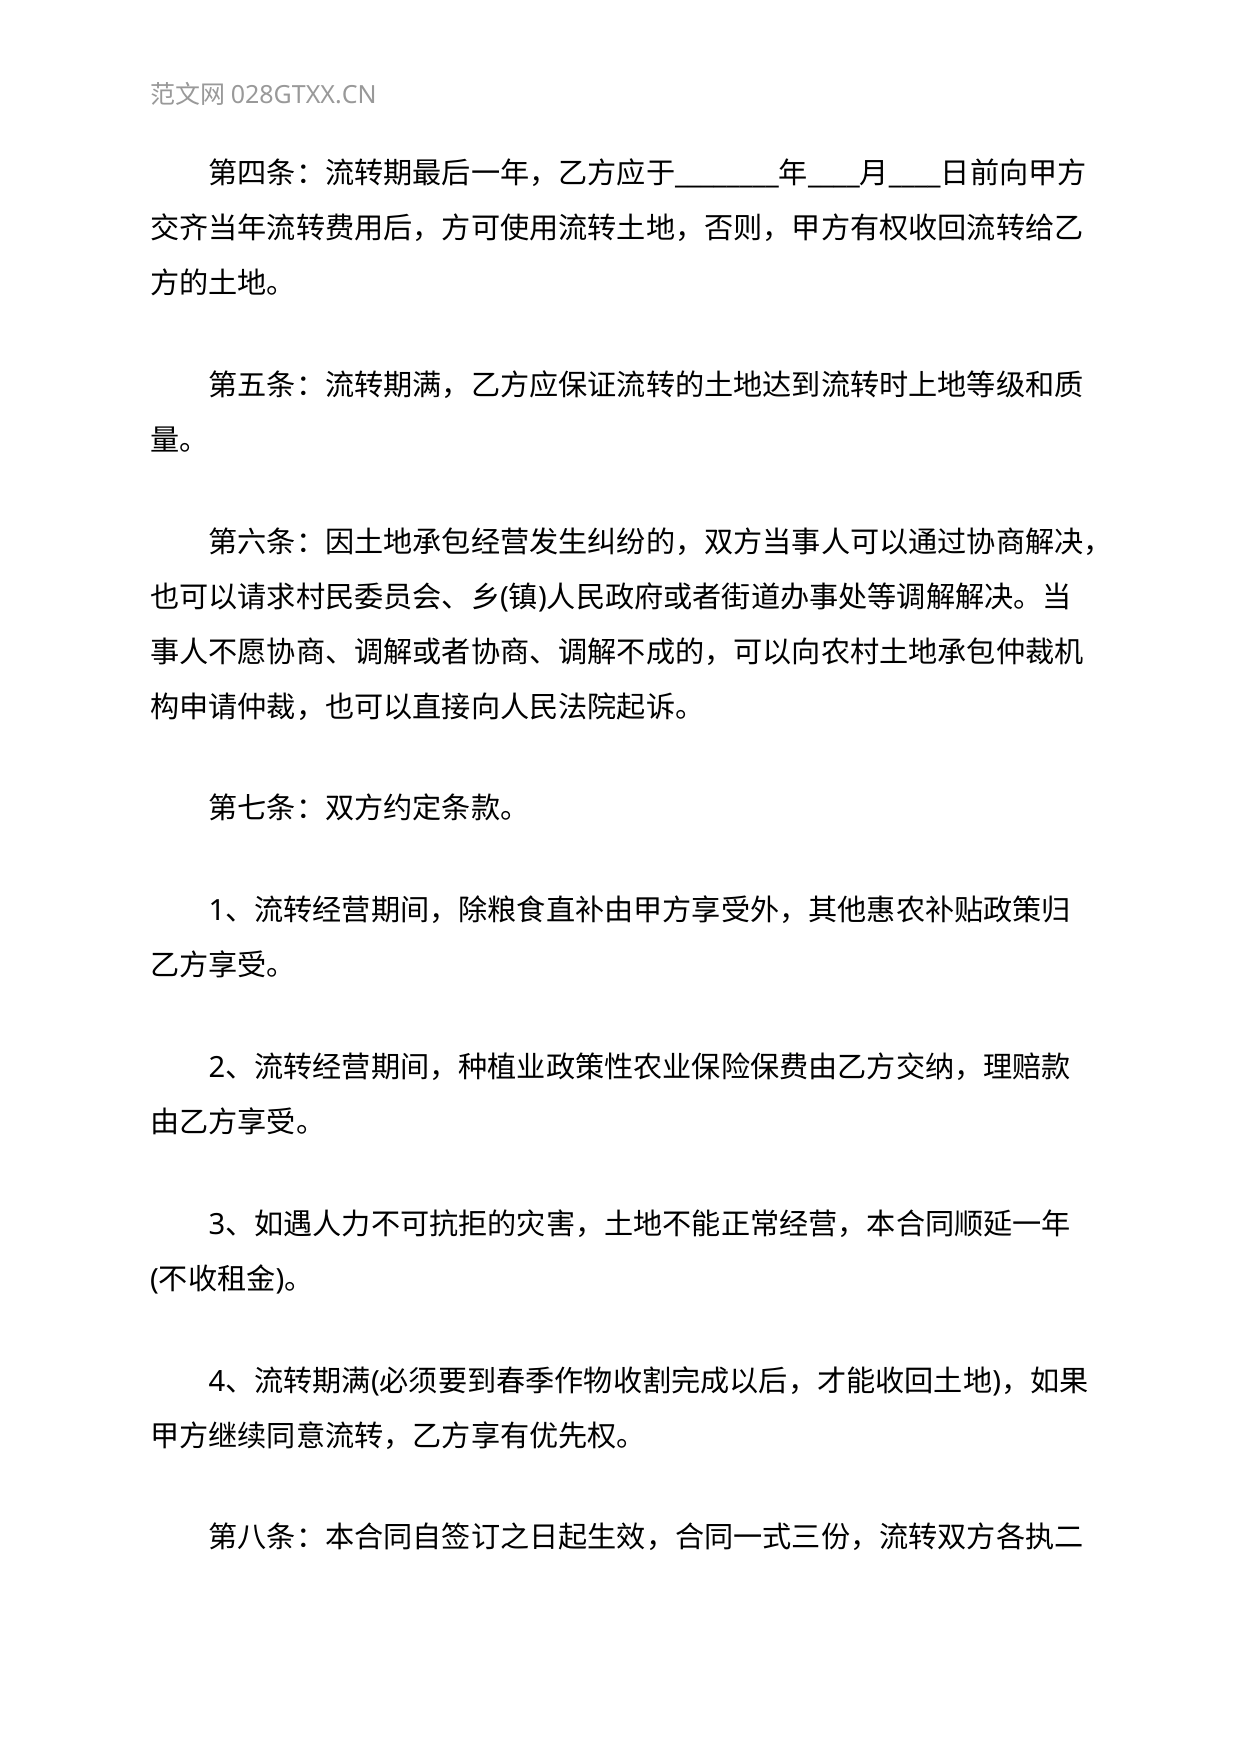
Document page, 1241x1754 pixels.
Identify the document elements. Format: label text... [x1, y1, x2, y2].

text 第六条：因土地承包经营发生纠纷的，双方当事人可以通过协商解决，也可以请求村民委员会、乡(镇)人民政府或者街道办事处等调解解决。当事人不愿协商、调解或者协商、调解不成的，可以向农村土地承包仲裁机构申请仲裁，也可以直接向人民法院起诉。 [150, 518, 1090, 725]
text 3、如遇人力不可抗拒的灾害，土地不能正常经营，本合同顺延一年(不收租金)。 [150, 1200, 1090, 1298]
text 第七条：双方约定条款。 [150, 785, 1090, 827]
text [150, 1514, 1090, 1556]
text 4、流转期满(必须要到春季作物收割完成以后，才能收回土地)，如果甲方继续同意流转，乙方享有优先权。 [150, 1357, 1090, 1454]
text 2、流转经营期间，种植业政策性农业保险保费由乙方交纳，理赔款由乙方享受。 [150, 1043, 1090, 1141]
text 第四条：流转期最后一年，乙方应于________年____月____日前向甲方交齐当年流转费用后，方可使用流转土地，否则，甲方有权收回流转给乙方的土地。 [150, 150, 1090, 302]
text 1、流转经营期间，除粮食直补由甲方享受外，其他惠农补贴政策归乙方享受。 [150, 887, 1090, 984]
text 第五条：流转期满，乙方应保证流转的土地达到流转时上地等级和质量。 [150, 362, 1090, 459]
